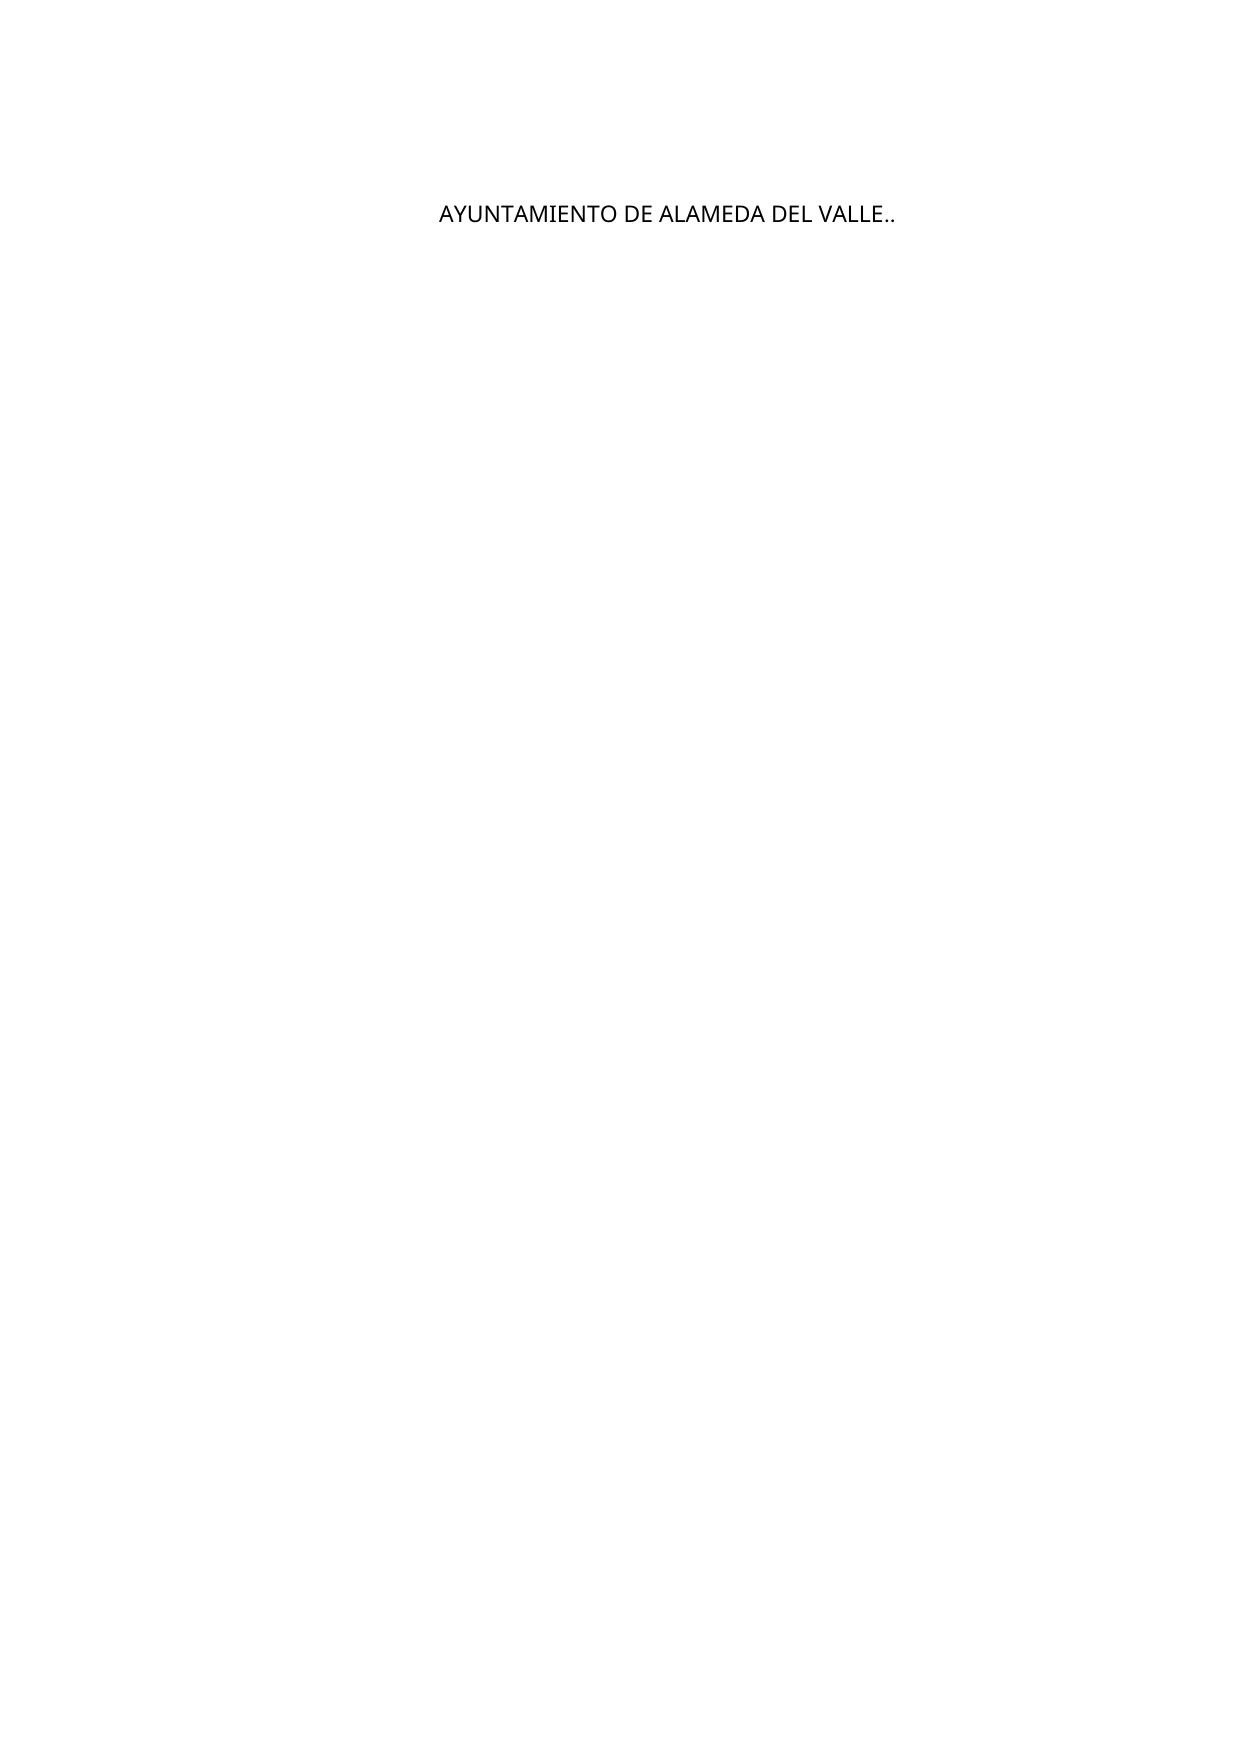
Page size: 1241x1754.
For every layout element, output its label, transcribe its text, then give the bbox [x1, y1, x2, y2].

text AYUNTAMIENTO DE ALAMEDA DEL VALLE.. [177, 198, 1063, 229]
